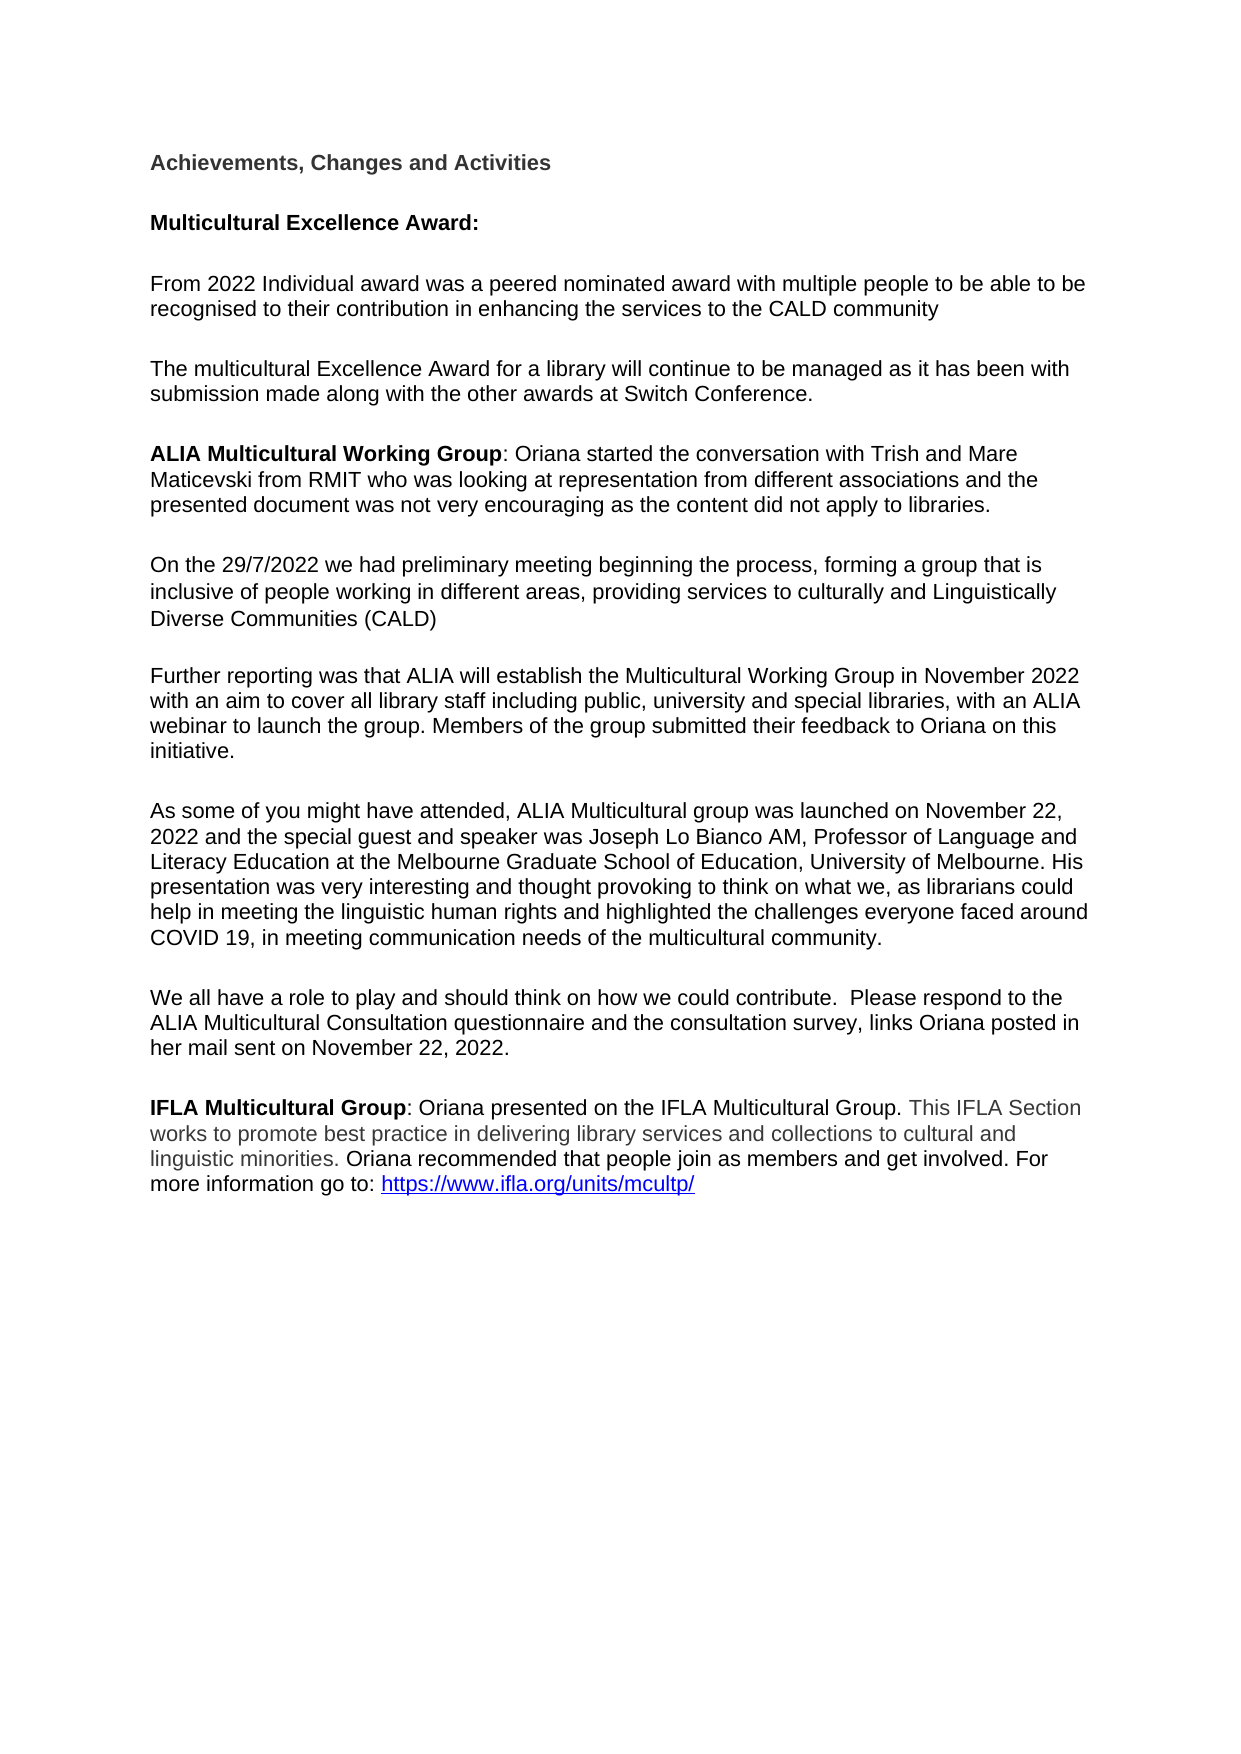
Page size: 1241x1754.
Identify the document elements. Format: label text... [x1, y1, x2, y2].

text IFLA Multicultural Group: Oriana presented on the IFLA Multicultural Group. This IFLA Section works to promote best practice in delivering library services and collections to cultural and linguistic minorities. Oriana recommended that people join as members and get involved. For more information go to: https://www.ifla.org/units/mcultp/ [150, 1095, 1090, 1196]
text Achievements, Changes and Activities [150, 150, 1090, 175]
text We all have a role to play and should think on how we could contribute. Please respond to the ALIA Multicultural Consultation questionnaire and the consultation survey, links Oriana posted in her mail sent on November 22, 2022. [150, 985, 1090, 1060]
text The multicultural Excellence Award for a library will continue to be managed as it has been with submission made along with the other awards at Switch Conference. [150, 356, 1090, 406]
text Further reporting was that ALIA will establish the Multicultural Working Group in November 2022 with an aim to cover all library staff including public, university and special libraries, with an ALIA webinar to launch the group. Members of the group submitted their feedback to Oriana on this initiative. [150, 663, 1090, 763]
text From 2022 Individual award was a peered nominated award with multiple people to be able to be recognised to their contribution in enhancing the services to the CALD community [150, 270, 1090, 321]
text ALIA Multicultural Working Group: Oriana started the conversation with Trish and Mare Maticevski from RMIT who was looking at representation from different associations and the presented document was not very encouraging as the content did not apply to libraries. [150, 441, 1090, 517]
text On the 29/7/2022 we had preliminary meeting beginning the process, forming a group that is inclusive of people working in different areas, providing services to culturally and Linguistically Diverse Communities (CALD) [150, 552, 1090, 631]
text Multicultural Excellence Award: [150, 210, 1090, 235]
text As some of you might have attended, ALIA Multicultural group was launched on November 22, 2022 and the special guest and speaker was Joseph Lo Bianco AM, Professor of Language and Literacy Education at the Melbourne Graduate School of Education, University of Melbourne. His presentation was very interesting and thought provoking to think on what we, as librarians could help in meeting the linguistic human rights and highlighted the challenges everyone faced around COVID 19, in meeting communication needs of the multicultural community. [150, 798, 1090, 950]
